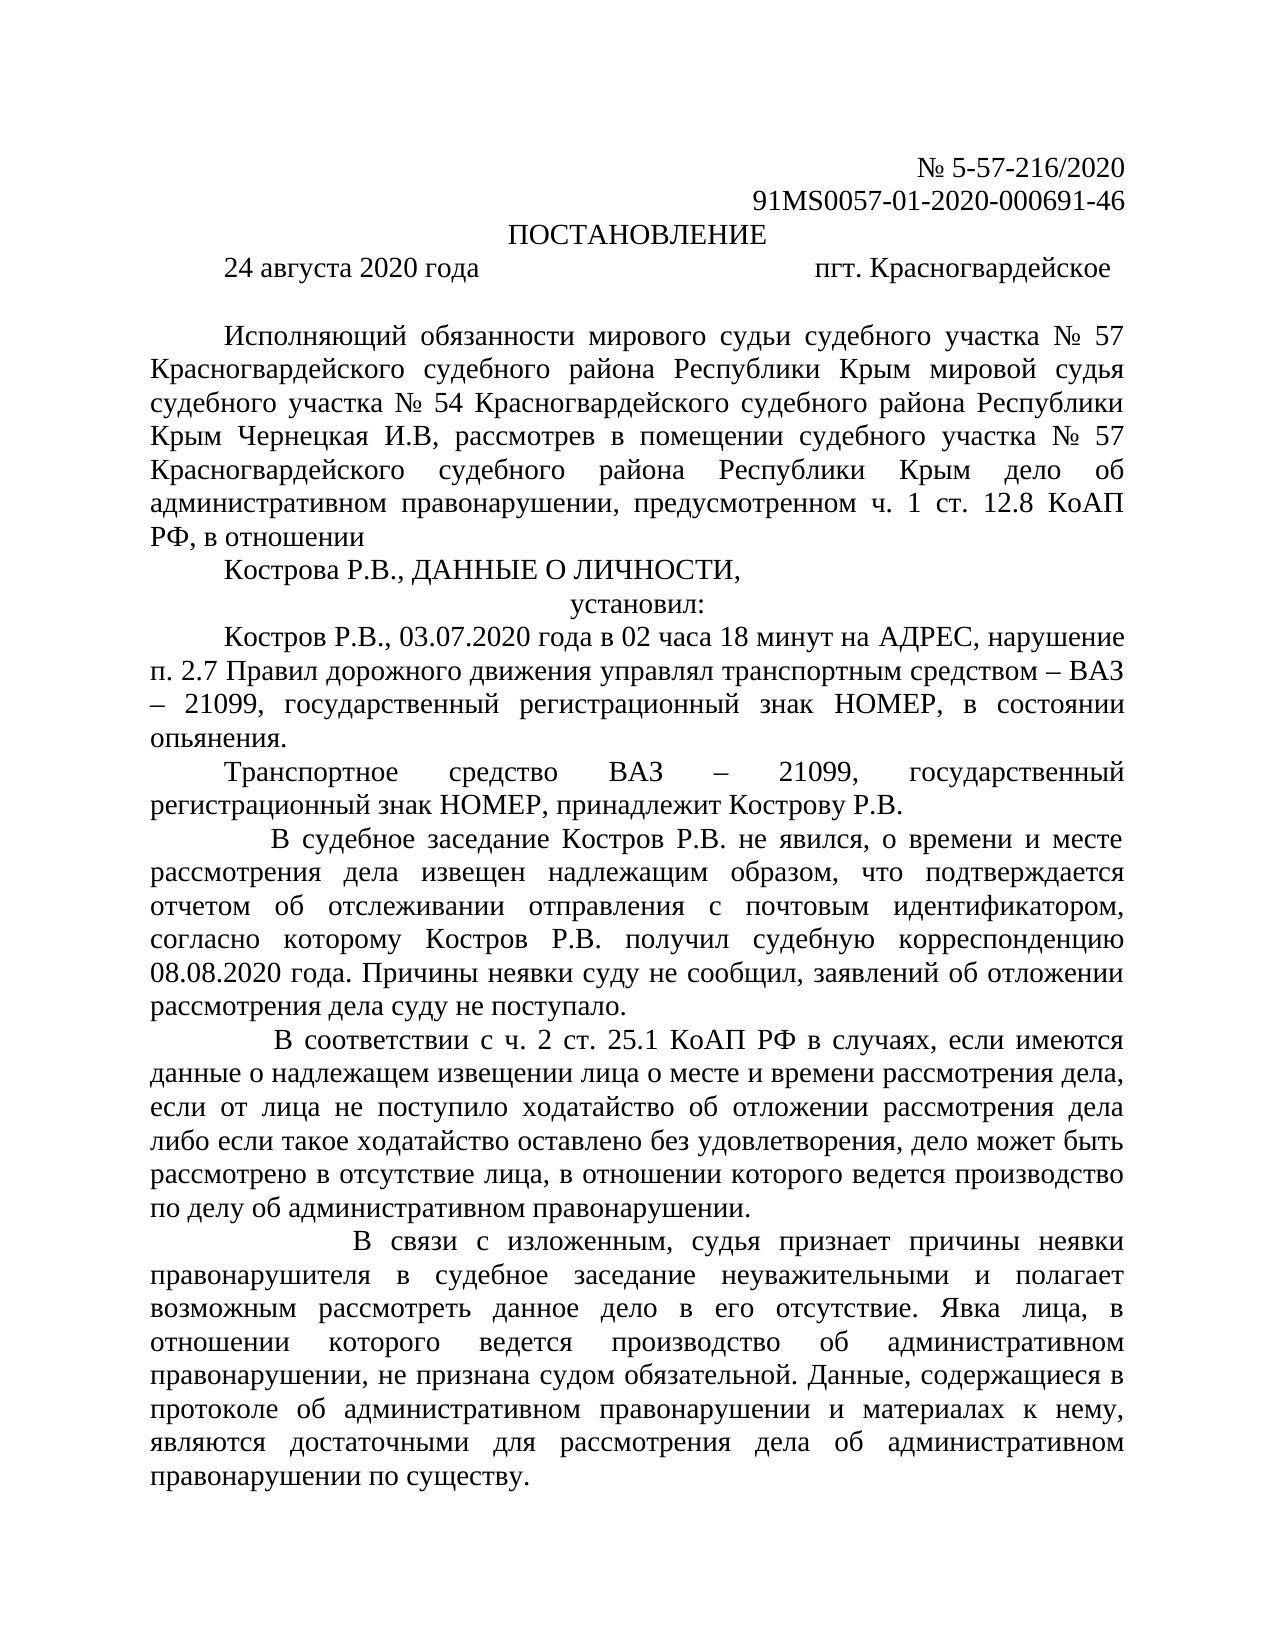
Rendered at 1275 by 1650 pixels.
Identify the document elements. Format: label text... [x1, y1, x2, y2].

text ПОСТАНОВЛЕНИЕ [150, 217, 1125, 251]
text В судебное заседание Костров Р.В. не явился, о времени и месте рассмотрения дела извещен надлежащим образом, что подтверждается отчетом об отслеживании отправления с почтовым идентификатором, согласно которому Костров Р.В. получил судебную корреспонденцию 08.08.2020 года. Причины неявки суду не сообщил, заявлений об отложении рассмотрения дела суду не поступало. [150, 821, 1125, 1022]
text В соответствии с ч. 2 ст. 25.1 КоАП РФ в случаях, если имеются данные о надлежащем извещении лица о месте и времени рассмотрения дела, если от лица не поступило ходатайство об отложении рассмотрения дела либо если такое ходатайство оставлено без удовлетворения, дело может быть рассмотрено в отсутствие лица, в отношении которого ведется производство по делу об административном правонарушении. [150, 1022, 1125, 1223]
text 91MS0057-01-2020-000691-46 [150, 183, 1125, 217]
text Кострова Р.В., ДАННЫЕ О ЛИЧНОСТИ, [150, 552, 1125, 586]
text № 5-57-216/2020 [150, 150, 1125, 183]
text Исполняющий обязанности мирового судьи судебного участка № 57 Красногвардейского судебного района Республики Крым мировой судья судебного участка № 54 Красногвардейского судебного района Республики Крым Чернецкая И.В, рассмотрев в помещении судебного участка № 57 Красногвардейского судебного района Республики Крым дело об административном правонарушении, предусмотренном ч. 1 ст. 12.8 КоАП РФ, в отношении [150, 318, 1125, 552]
text установил: [150, 586, 1125, 619]
text Транспортное средство ВАЗ – 21099, государственный регистрационный знак НОМЕР, принадлежит Кострову Р.В. [150, 754, 1125, 821]
text Костров Р.В., 03.07.2020 года в 02 часа 18 минут на АДРЕС, нарушение п. 2.7 Правил дорожного движения управлял транспортным средством – ВАЗ – 21099, государственный регистрационный знак НОМЕР, в состоянии опьянения. [150, 619, 1125, 754]
text В связи с изложенным, судья признает причины неявки правонарушителя в судебное заседание неуважительными и полагает возможным рассмотреть данное дело в его отсутствие. Явка лица, в отношении которого ведется производство об административном правонарушении, не признана судом обязательной. Данные, содержащиеся в протоколе об административном правонарушении и материалах к нему, являются достаточными для рассмотрения дела об административном правонарушении по существу. [150, 1223, 1125, 1492]
text 24 августа 2020 года пгт. Красногвардейское [150, 251, 1125, 284]
